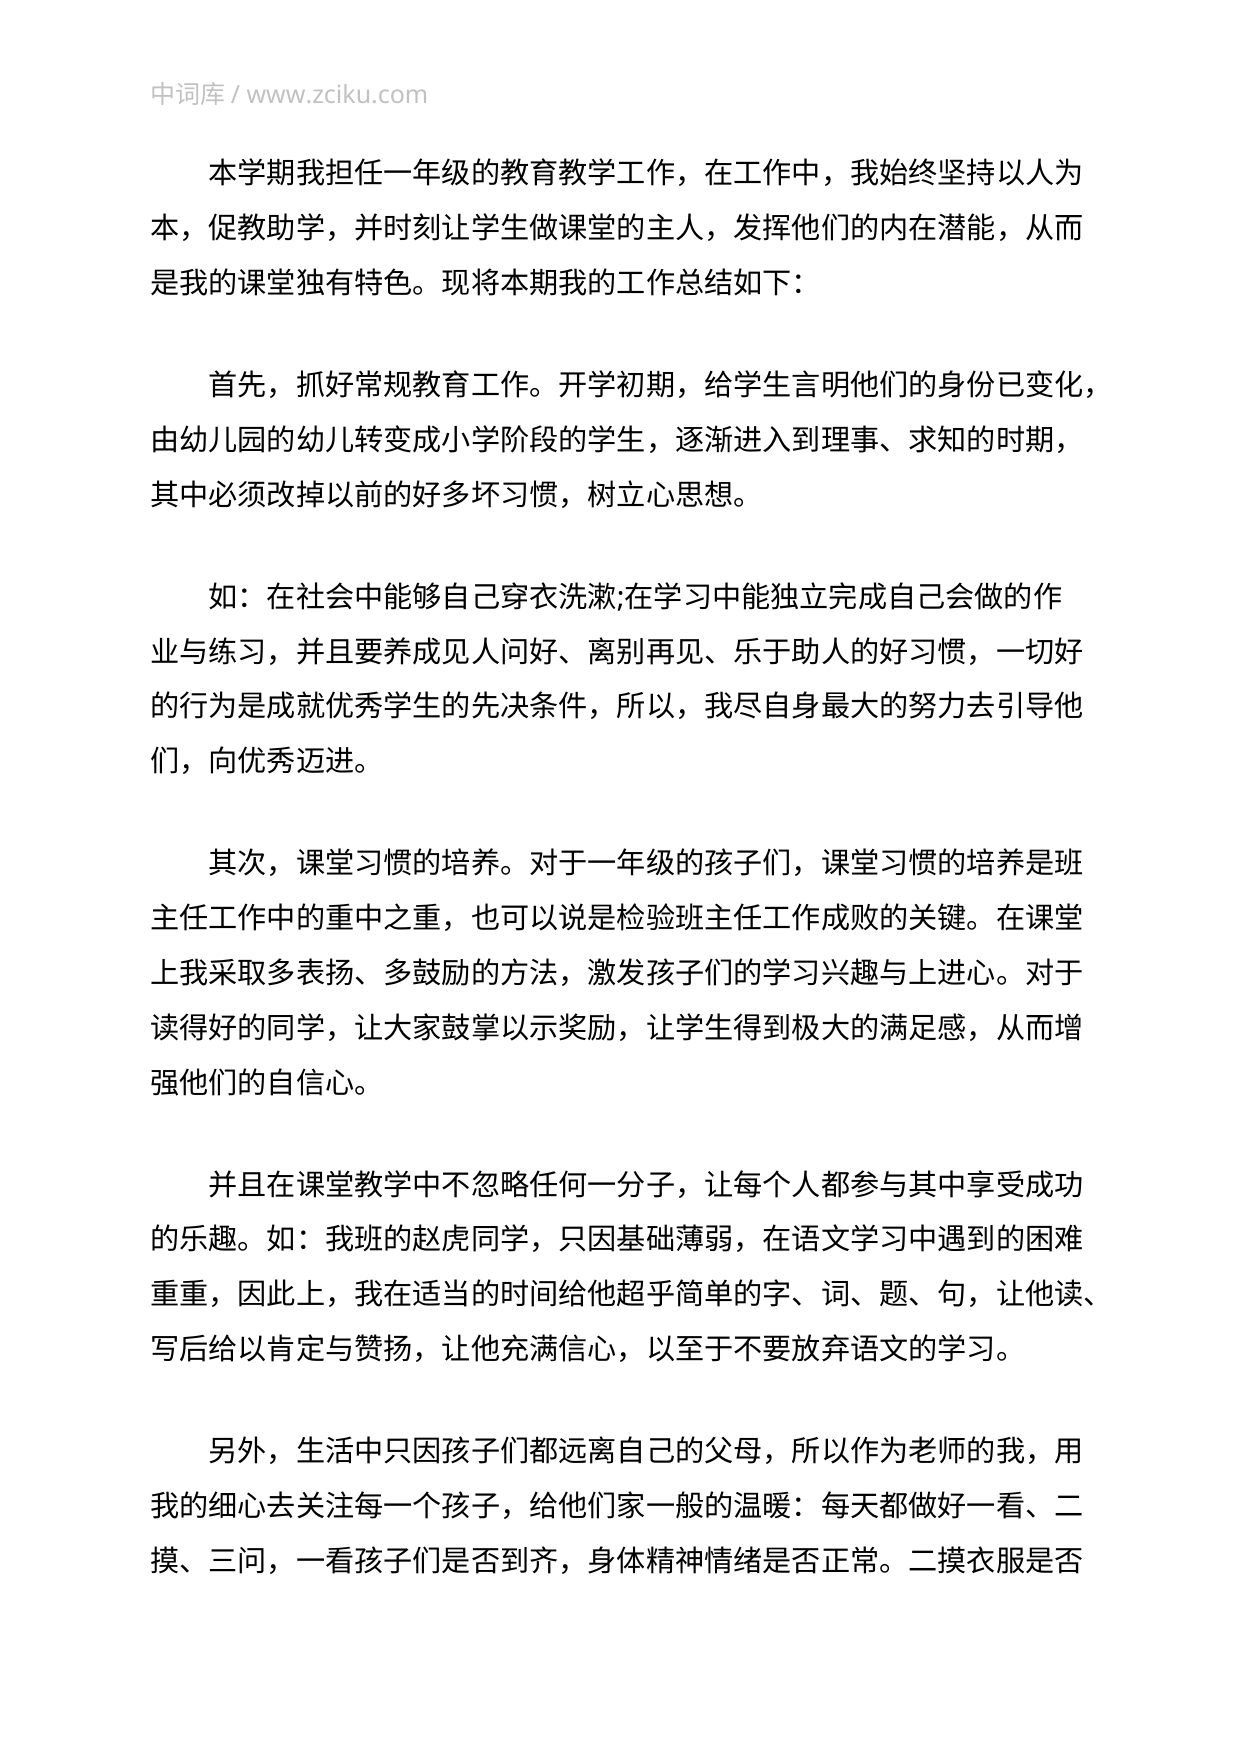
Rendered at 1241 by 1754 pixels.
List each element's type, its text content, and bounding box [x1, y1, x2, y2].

text 首先，抓好常规教育工作。开学初期，给学生言明他们的身份已变化，由幼儿园的幼儿转变成小学阶段的学生，逐渐进入到理事、求知的时期，其中必须改掉以前的好多坏习惯，树立心思想。 [150, 362, 1090, 514]
text 其次，课堂习惯的培养。对于一年级的孩子们，课堂习惯的培养是班主任工作中的重中之重，也可以说是检验班主任工作成败的关键。在课堂上我采取多表扬、多鼓励的方法，激发孩子们的学习兴趣与上进心。对于读得好的同学，让大家鼓掌以示奖励，让学生得到极大的满足感，从而增强他们的自信心。 [150, 840, 1090, 1102]
text 并且在课堂教学中不忽略任何一分子，让每个人都参与其中享受成功的乐趣。如：我班的赵虎同学，只因基础薄弱，在语文学习中遇到的困难重重，因此上，我在适当的时间给他超乎简单的字、词、题、句，让他读、写后给以肯定与赞扬，让他充满信心，以至于不要放弃语文的学习。 [150, 1161, 1090, 1368]
text 本学期我担任一年级的教育教学工作，在工作中，我始终坚持以人为本，促教助学，并时刻让学生做课堂的主人，发挥他们的内在潜能，从而是我的课堂独有特色。现将本期我的工作总结如下： [150, 150, 1090, 302]
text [150, 1427, 1090, 1579]
text 如：在社会中能够自己穿衣洗漱;在学习中能独立完成自己会做的作业与练习，并且要养成见人问好、离别再见、乐于助人的好习惯，一切好的行为是成就优秀学生的先决条件，所以，我尽自身最大的努力去引导他们，向优秀迈进。 [150, 573, 1090, 780]
